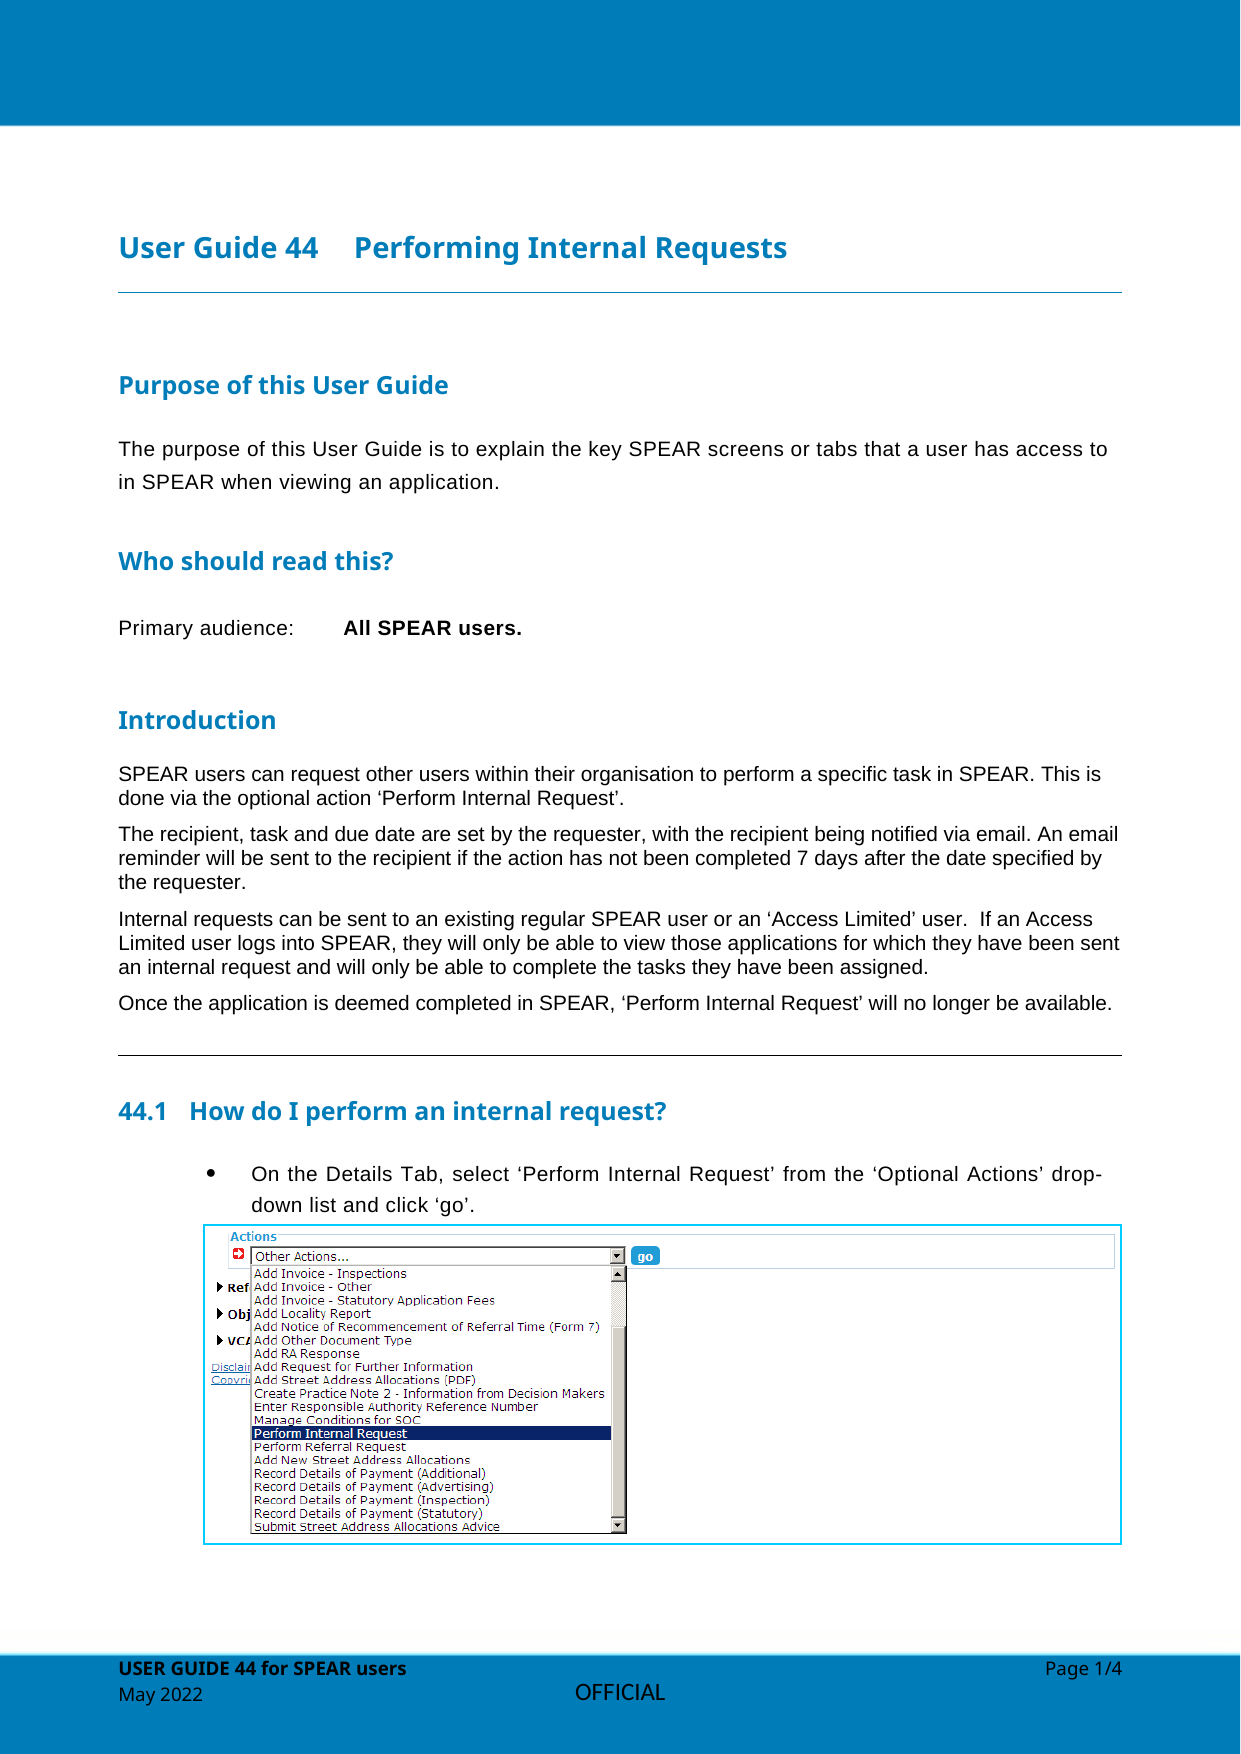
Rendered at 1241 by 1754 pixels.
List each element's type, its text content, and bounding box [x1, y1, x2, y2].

subtitle 44.1 How do I perform an internal request? [118, 1093, 1122, 1128]
text SPEAR users can request other users within their organisation to perform a specific task in SPEAR. This is done via the optional action ‘Perform Internal Request’. [118, 762, 1122, 810]
subtitle User Guide 44 Performing Internal Requests [118, 227, 1122, 292]
subtitle Introduction [118, 703, 1122, 737]
text Once the application is deemed completed in SPEAR, ‘Perform Internal Request’ will no longer be available. [118, 991, 1122, 1015]
picture [0, 126, 1241, 1655]
subtitle Purpose of this User Guide [118, 368, 1122, 402]
subtitle Who should read this? [118, 544, 1122, 578]
text Primary audience: All SPEAR users. [118, 615, 1122, 640]
text Internal requests can be sent to an existing regular SPEAR user or an ‘Access Limited’ user. If an Access Limited user logs into SPEAR, they will only be able to view those applications for which they have been sent an internal request and will only be able to complete the tasks they have been assigned. [118, 907, 1122, 978]
text On the Details Tab, select ‘Perform Internal Request’ from the ‘Optional Actions’ drop-down list and click ‘go’. [207, 1155, 1104, 1217]
text The recipient, task and due date are set by the requester, with the recipient being notified via email. An email reminder will be sent to the recipient if the action has not been completed 7 days after the date specified by the requester. [118, 822, 1122, 894]
text The purpose of this User Guide is to explain the key SPEAR screens or tabs that a user has access to in SPEAR when viewing an application. [118, 427, 1122, 494]
